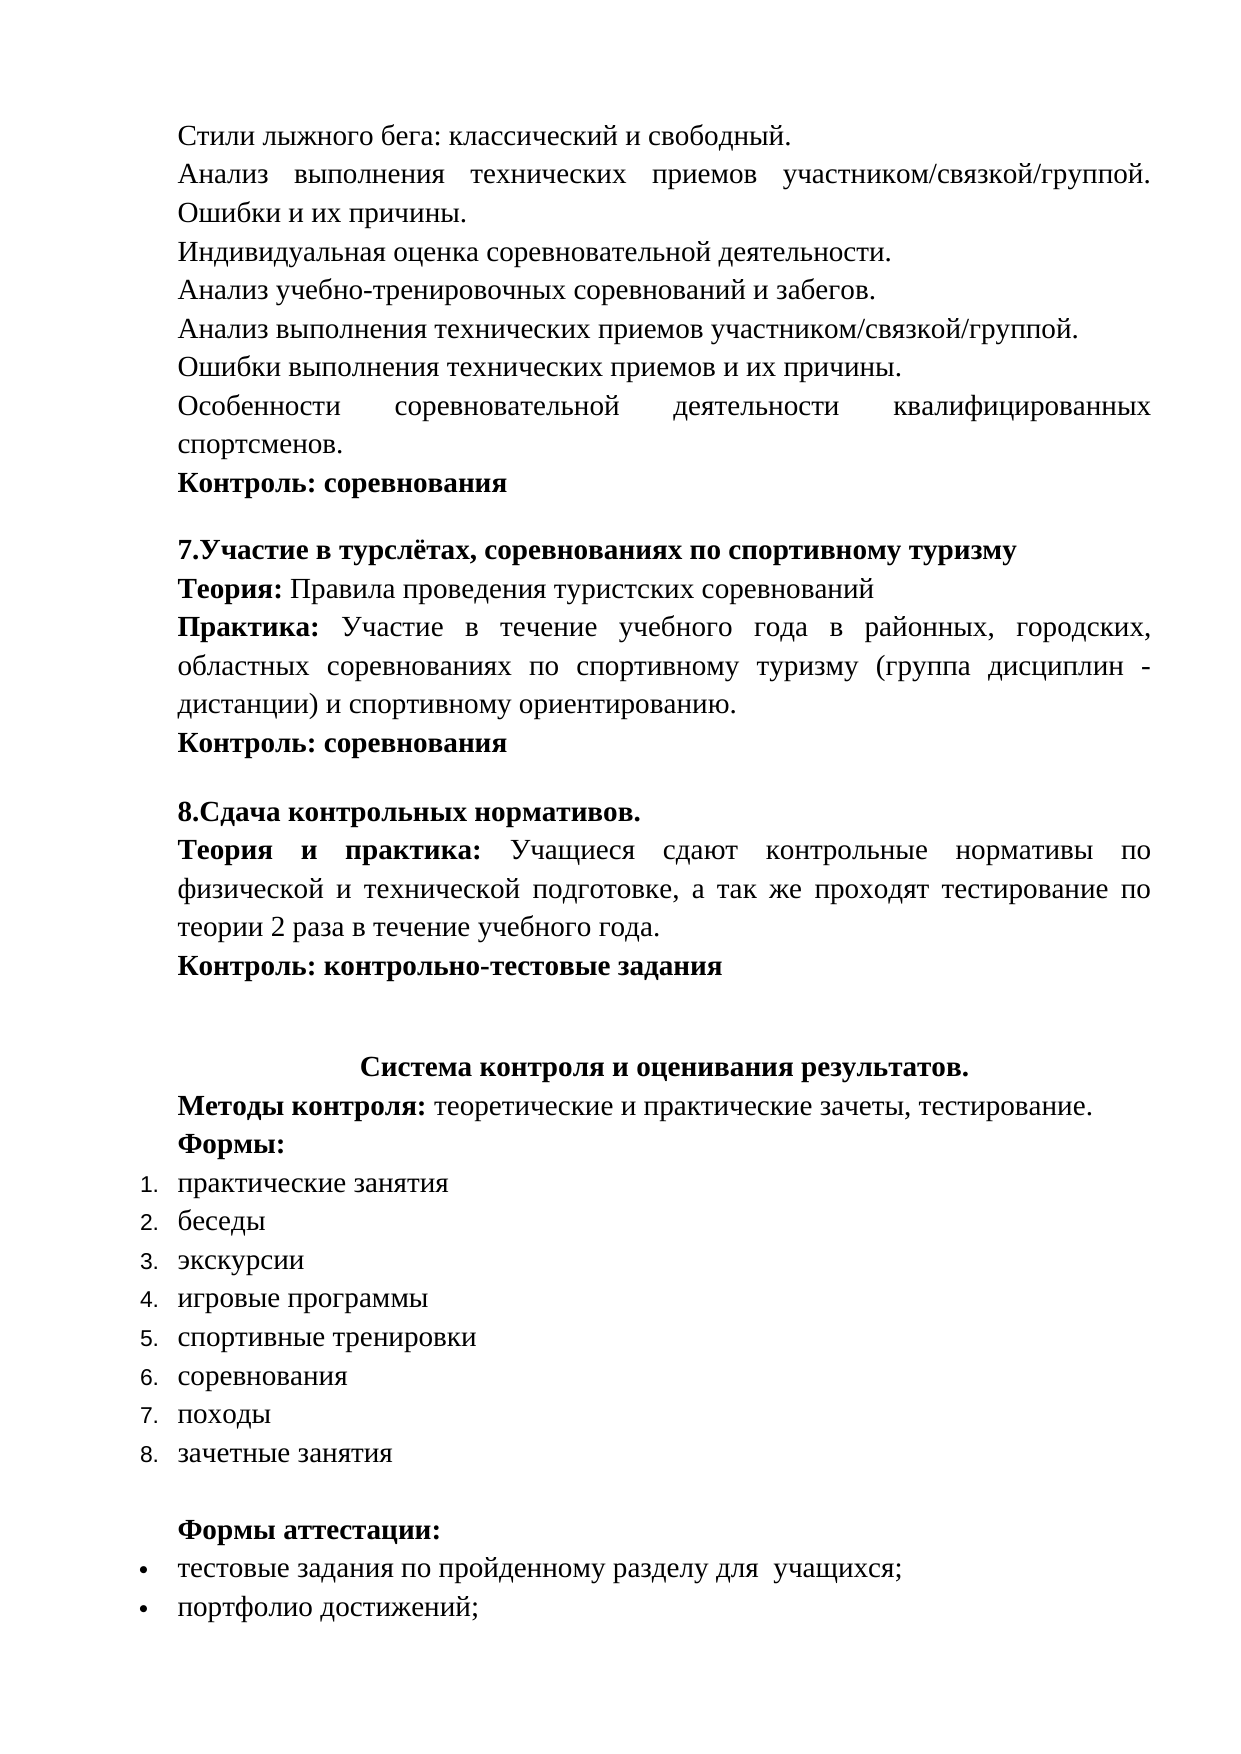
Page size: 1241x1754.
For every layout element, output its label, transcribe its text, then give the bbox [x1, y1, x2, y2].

list спортивные тренировки [140, 1319, 1152, 1353]
text Контроль: соревнования [177, 725, 1152, 759]
list тестовые задания по пройденному разделу для учащихся; [140, 1550, 1152, 1584]
text Контроль: соревнования [177, 465, 1152, 498]
text Теория и практика: Учащиеся сдают контрольные нормативы по физической и технической подготовке, а так же проходят тестирование по теории 2 раза в течение учебного года. [177, 832, 1152, 943]
text Особенности соревновательной деятельности квалифицированных спортсменов. [177, 388, 1152, 460]
text 7.Участие в турслётах, соревнованиях по спортивному туризму [177, 532, 1152, 566]
list беседы [140, 1203, 1152, 1237]
text Анализ выполнения технических приемов участником/связкой/группой. [177, 311, 1152, 344]
text Стили лыжного бега: классический и свободный. [177, 118, 1152, 152]
text Формы: [177, 1126, 1152, 1160]
text Практика: Участие в течение учебного года в районных, городских, областных соревнованиях по спортивному туризму (группа дисциплин - дистанции) и спортивному ориентированию. [177, 609, 1152, 720]
list соревнования [140, 1358, 1152, 1391]
list практические занятия [140, 1165, 1152, 1198]
text Формы аттестации: [177, 1512, 1152, 1545]
text 8.Сдача контрольных нормативов. [177, 794, 1152, 827]
text Система контроля и оценивания результатов. [177, 1049, 1152, 1083]
text Анализ выполнения технических приемов участником/связкой/группой. Ошибки и их причины. [177, 157, 1152, 229]
text Индивидуальная оценка соревновательной деятельности. [177, 234, 1152, 267]
text Ошибки выполнения технических приемов и их причины. [177, 349, 1152, 383]
text Методы контроля: теоретические и практические зачеты, тестирование. [177, 1088, 1152, 1121]
list зачетные занятия [140, 1435, 1152, 1468]
text Контроль: контрольно-тестовые задания [177, 948, 1152, 982]
list игровые программы [140, 1281, 1152, 1314]
text Анализ учебно-тренировочных соревнований и забегов. [177, 272, 1152, 306]
list походы [140, 1396, 1152, 1430]
list портфолио достижений; [140, 1589, 1152, 1622]
text Теория: Правила проведения туристских соревнований [177, 571, 1152, 604]
list экскурсии [140, 1242, 1152, 1276]
